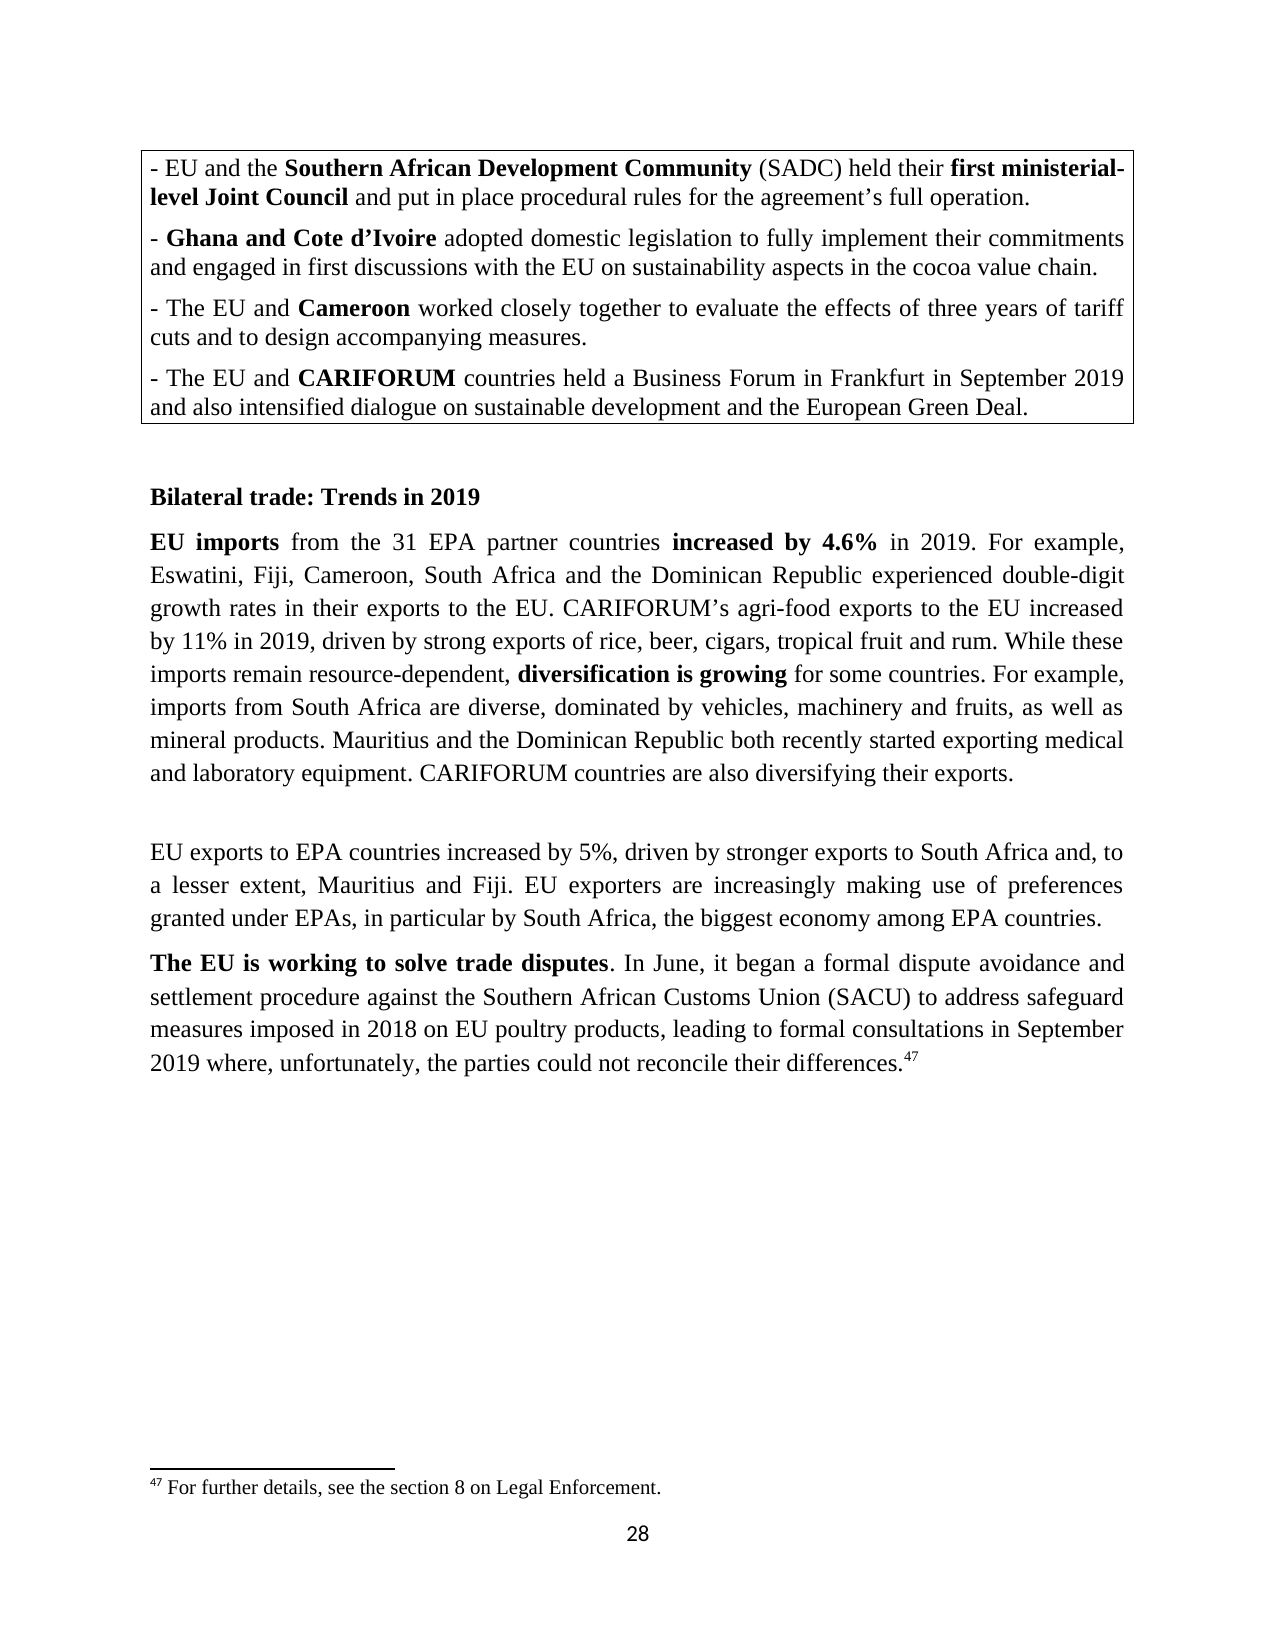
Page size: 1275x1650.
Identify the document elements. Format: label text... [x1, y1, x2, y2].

text - The EU and CARIFORUM countries held a Business Forum in Frankfurt in September 2019 and also intensified dialogue on sustainable development and the European Green Deal. [142, 360, 1133, 423]
text - The EU and Cameroon worked closely together to evaluate the effects of three years of tariff cuts and to design accompanying measures. [142, 290, 1133, 351]
text - Ghana and Cote d’Ivoire adopted domestic legislation to fully implement their commitments and engaged in first discussions with the EU on sustainability aspects in the cocoa value chain. [142, 220, 1133, 281]
text The EU is working to solve trade disputes. In June, it began a formal dispute avoidance and settlement procedure against the Southern African Customs Union (SACU) to address safeguard measures imposed in 2018 on EU poultry products, leading to formal consultations in September 2019 where, unfortunately, the parties could not reconcile their differences. [150, 948, 1125, 1076]
text EU imports from the 31 EPA partner countries increased by 4.6% in 2019. For example, Eswatini, Fiji, Cameroon, South Africa and the Dominican Republic experienced double-digit growth rates in their exports to the EU. CARIFORUM’s agri-food exports to the EU increased by 11% in 2019, driven by strong exports of rice, beer, cigars, tropical fruit and rum. While these imports remain resource-dependent, diversification is growing for some countries. For example, imports from South Africa are diverse, dominated by vehicles, machinery and fruits, as well as mineral products. Mauritius and the Dominican Republic both recently started exporting medical and laboratory equipment. CARIFORUM countries are also diversifying their exports. [150, 527, 1125, 787]
text Bilateral trade: Trends in 2019 [150, 482, 1125, 511]
text - EU and the Southern African Development Community (SADC) held their first ministerial-level Joint Council and put in place procedural rules for the agreement’s full operation. [142, 151, 1133, 211]
text EU exports to EPA countries increased by 5%, driven by stronger exports to South Africa and, to a lesser extent, Mauritius and Fiji. EU exporters are increasingly making use of preferences granted under EPAs, in particular by South Africa, the biggest economy among EPA countries. [150, 837, 1125, 932]
